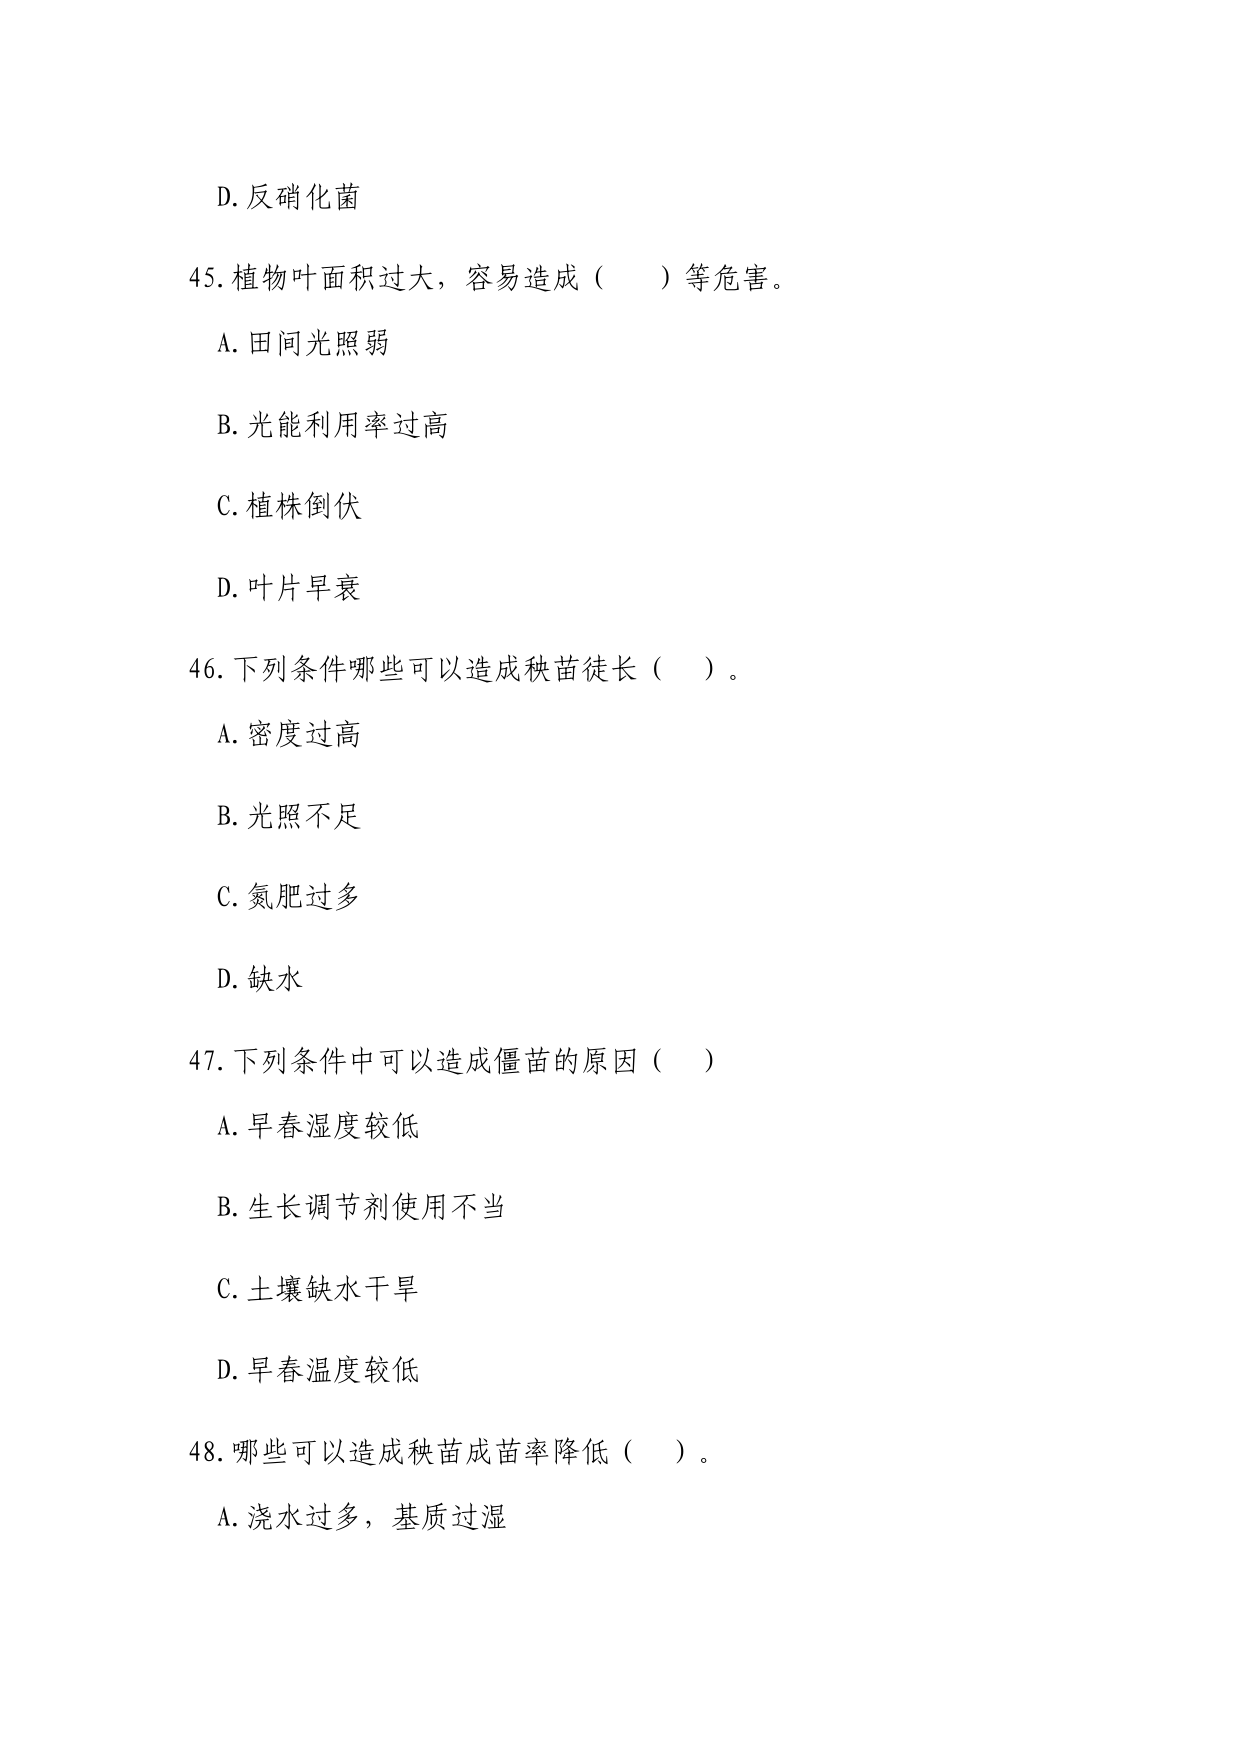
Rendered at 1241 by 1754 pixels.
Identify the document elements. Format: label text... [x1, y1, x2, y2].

text B.生长调节剂使用不当 [187, 1173, 1053, 1238]
text C.氮肥过多 [187, 863, 1053, 928]
text A.浇水过多，基质过湿 [187, 1482, 1053, 1547]
text C.植株倒伏 [187, 472, 1053, 537]
text 47.下列条件中可以造成僵苗的原因（ ） [187, 1026, 1053, 1091]
text A.密度过高 [187, 700, 1053, 765]
text B.光照不足 [187, 781, 1053, 846]
text D.反硝化菌 [187, 162, 1053, 227]
text 46.下列条件哪些可以造成秧苗徒长（ ）。 [187, 635, 1053, 700]
text D.叶片早衰 [187, 553, 1053, 618]
text D.早春温度较低 [187, 1336, 1053, 1401]
text 48.哪些可以造成秧苗成苗率降低（ ）。 [187, 1417, 1053, 1482]
text C.土壤缺水干旱 [187, 1254, 1053, 1319]
text A.田间光照弱 [187, 308, 1053, 373]
text B.光能利用率过高 [187, 390, 1053, 455]
text 45.植物叶面积过大，容易造成（ ）等危害。 [187, 243, 1053, 308]
text D.缺水 [187, 944, 1053, 1009]
text A.早春湿度较低 [187, 1091, 1053, 1156]
